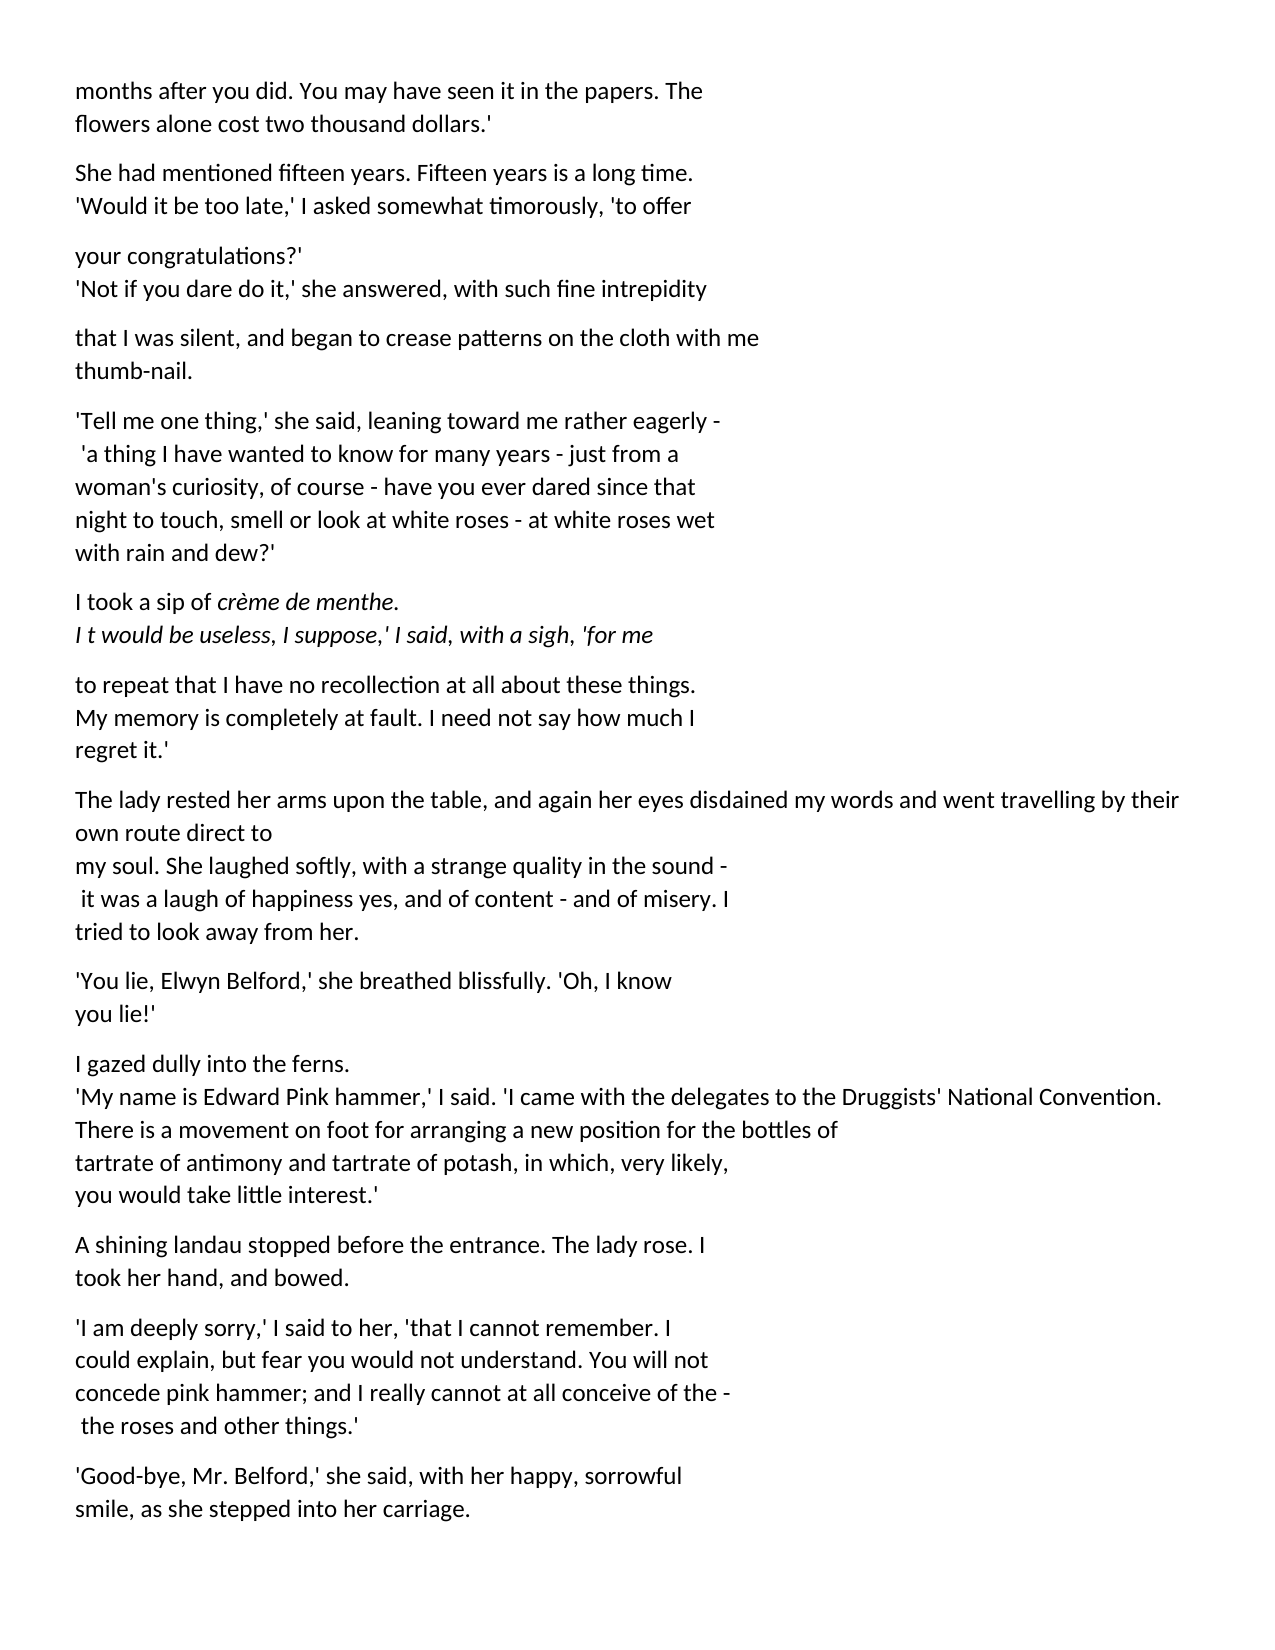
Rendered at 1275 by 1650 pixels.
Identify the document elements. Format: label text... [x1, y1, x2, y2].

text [75, 75, 1200, 138]
text 'I am deeply sorry,' I said to her, 'that I cannot remember. I could explain, but fear you would not understand. You will not concede pink hammer; and I really cannot at all conceive of the - the roses and other things.' [75, 1312, 1200, 1441]
text I took a sip of crème de menthe. I t would be useless, I suppose,' I said, with a sigh, 'for me [75, 586, 1200, 650]
text to repeat that I have no recollection at all about these things. My memory is completely at fault. I need not say how much I regret it.' [75, 669, 1200, 765]
text your congratulations?' 'Not if you dare do it,' she answered, with such fine intrepidity [75, 240, 1200, 303]
text that I was silent, and began to crease patterns on the cloth with me thumb-nail. [75, 322, 1200, 386]
text She had mentioned fifteen years. Fifteen years is a long time. 'Would it be too late,' I asked somewhat timorously, 'to offer [75, 157, 1200, 221]
text 'You lie, Elwyn Belford,' she breathed blissfully. 'Oh, I know you lie!' [75, 965, 1200, 1029]
text The lady rested her arms upon the table, and again her eyes dis­dained my words and went travelling by their own route direct to my soul. She laughed softly, with a strange quality in the sound - it was a laugh of happiness yes, and of content - and of misery. I tried to look away from her. [75, 784, 1200, 946]
text I gazed dully into the ferns. 'My name is Edward Pink hammer,' I said. 'I came with the del­egates to the Druggists' National Convention. There is a move­ment on foot for arranging a new position for the bottles of tartrate of antimony and tartrate of potash, in which, very likely, you would take little interest.' [75, 1048, 1200, 1210]
text 'Good-bye, Mr. Belford,' she said, with her happy, sorrowful smile, as she stepped into her carriage. [75, 1460, 1200, 1523]
text A shining landau stopped before the entrance. The lady rose. I took her hand, and bowed. [75, 1229, 1200, 1293]
text 'Tell me one thing,' she said, leaning toward me rather eagerly - 'a thing I have wanted to know for many years - just from a woman's curiosity, of course - have you ever dared since that night to touch, smell or look at white roses - at white roses wet with rain and dew?' [75, 405, 1200, 567]
